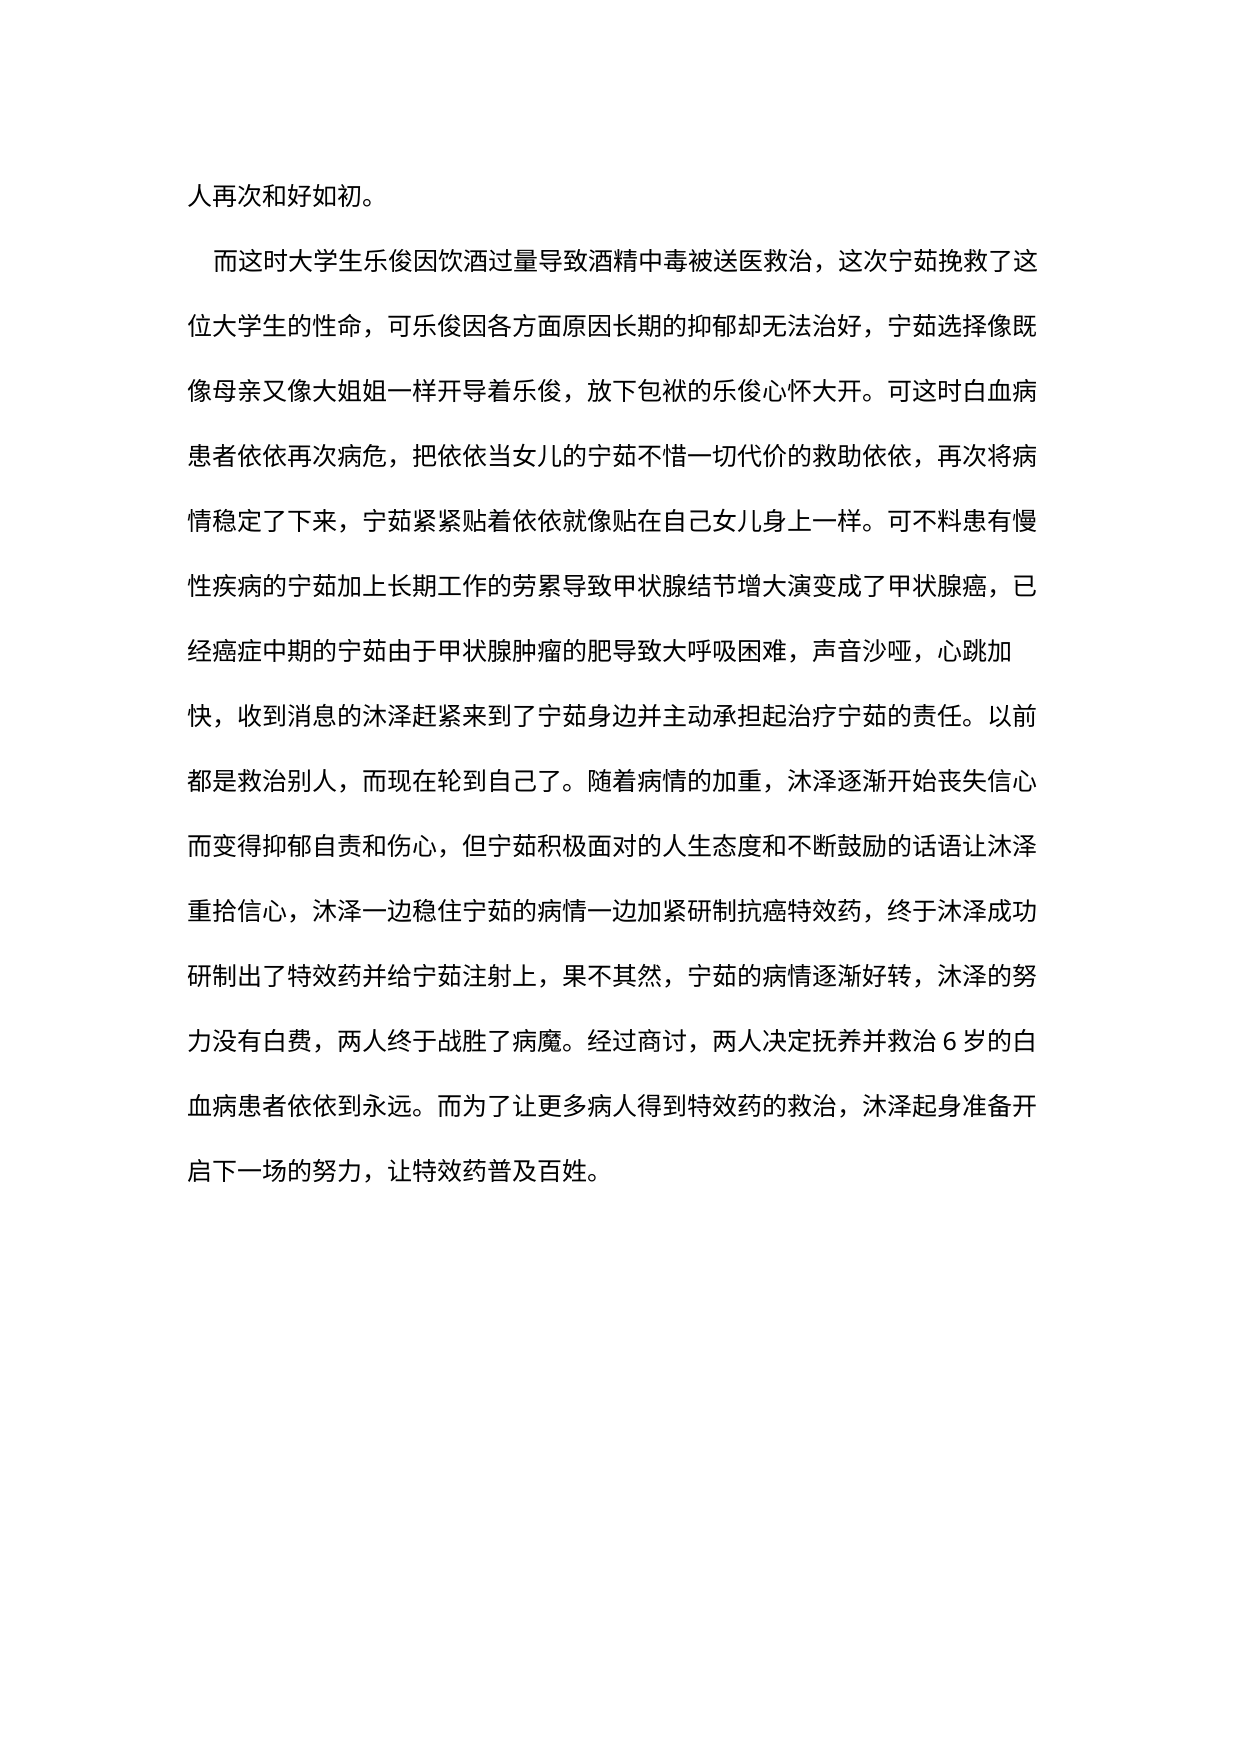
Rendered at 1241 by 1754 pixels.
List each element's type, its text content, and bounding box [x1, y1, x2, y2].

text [187, 162, 1053, 227]
text 而这时大学生乐俊因饮酒过量导致酒精中毒被送医救治，这次宁茹挽救了这位大学生的性命，可乐俊因各方面原因长期的抑郁却无法治好，宁茹选择像既像母亲又像大姐姐一样开导着乐俊，放下包袱的乐俊心怀大开。可这时白血病患者依依再次病危，把依依当女儿的宁茹不惜一切代价的救助依依，再次将病情稳定了下来，宁茹紧紧贴着依依就像贴在自己女儿身上一样。可不料患有慢性疾病的宁茹加上长期工作的劳累导致甲状腺结节增大演变成了甲状腺癌，已经癌症中期的宁茹由于甲状腺肿瘤的肥导致大呼吸困难，声音沙哑，心跳加快，收到消息的沐泽赶紧来到了宁茹身边并主动承担起治疗宁茹的责任。以前都是救治别人，而现在轮到自己了。随着病情的加重，沐泽逐渐开始丧失信心而变得抑郁自责和伤心，但宁茹积极面对的人生态度和不断鼓励的话语让沐泽重拾信心，沐泽一边稳住宁茹的病情一边加紧研制抗癌特效药，终于沐泽成功研制出了特效药并给宁茹注射上，果不其然，宁茹的病情逐渐好转，沐泽的努力没有白费，两人终于战胜了病魔。经过商讨，两人决定抚养并救治6岁的白血病患者依依到永远。而为了让更多病人得到特效药的救治，沐泽起身准备开启下一场的努力，让特效药普及百姓。 [187, 227, 1053, 1202]
